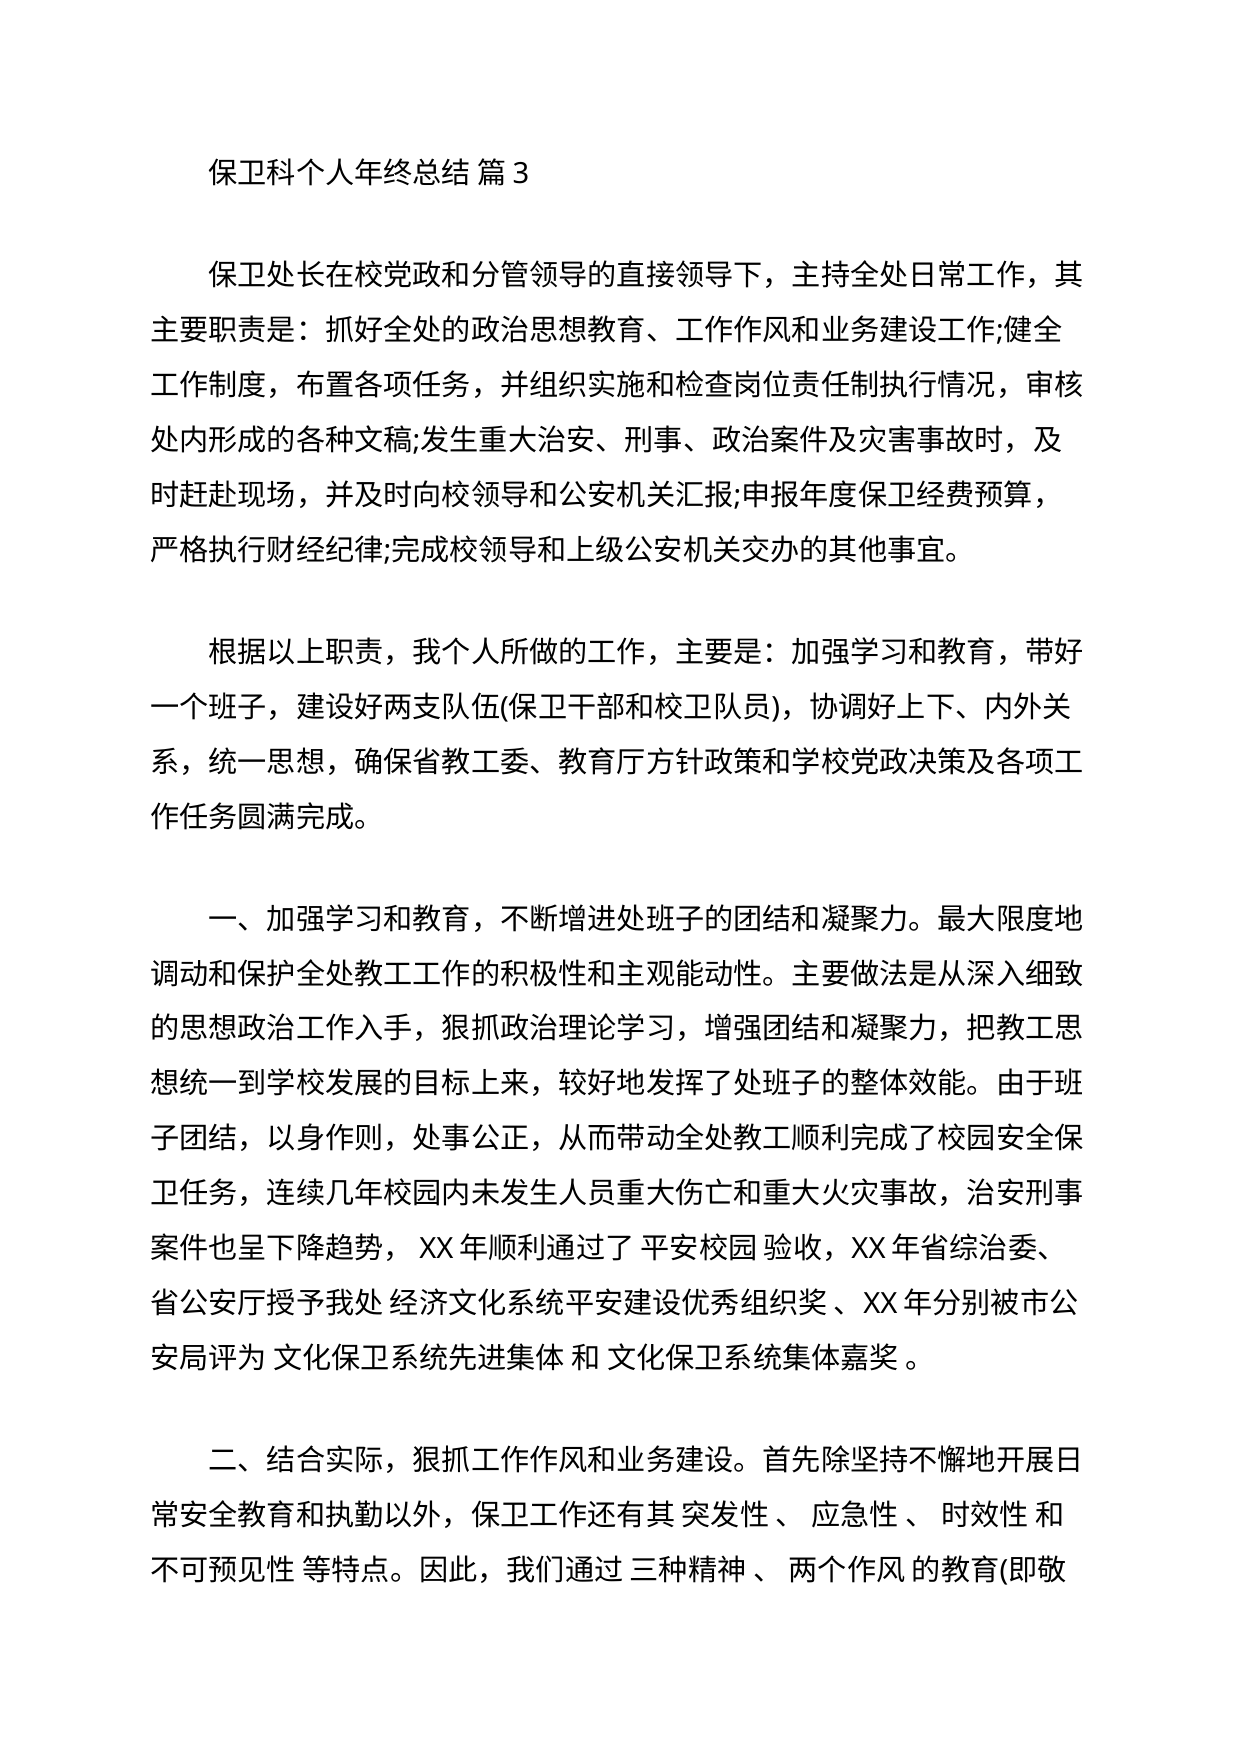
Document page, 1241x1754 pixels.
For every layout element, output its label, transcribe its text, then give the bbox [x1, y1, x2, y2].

text 一、加强学习和教育，不断增进处班子的团结和凝聚力。最大限度地调动和保护全处教工工作的积极性和主观能动性。主要做法是从深入细致的思想政治工作入手，狠抓政治理论学习，增强团结和凝聚力，把教工思想统一到学校发展的目标上来，较好地发挥了处班子的整体效能。由于班子团结，以身作则，处事公正，从而带动全处教工顺利完成了校园安全保卫任务，连续几年校园内未发生人员重大伤亡和重大火灾事故，治安刑事案件也呈下降趋势， XX年顺利通过了 平安校园 验收，XX年省综治委、省公安厅授予我处 经济文化系统平安建设优秀组织奖 、XX年分别被市公安局评为 文化保卫系统先进集体 和 文化保卫系统集体嘉奖 。 [150, 895, 1090, 1377]
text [150, 1436, 1090, 1589]
text 根据以上职责，我个人所做的工作，主要是：加强学习和教育，带好一个班子，建设好两支队伍(保卫干部和校卫队员)，协调好上下、内外关系，统一思想，确保省教工委、教育厅方针政策和学校党政决策及各项工作任务圆满完成。 [150, 629, 1090, 836]
text 保卫科个人年终总结 篇3 [150, 150, 1090, 192]
text 保卫处长在校党政和分管领导的直接领导下，主持全处日常工作，其主要职责是：抓好全处的政治思想教育、工作作风和业务建设工作;健全工作制度，布置各项任务，并组织实施和检查岗位责任制执行情况，审核处内形成的各种文稿;发生重大治安、刑事、政治案件及灾害事故时，及时赶赴现场，并及时向校领导和公安机关汇报;申报年度保卫经费预算，严格执行财经纪律;完成校领导和上级公安机关交办的其他事宜。 [150, 252, 1090, 569]
